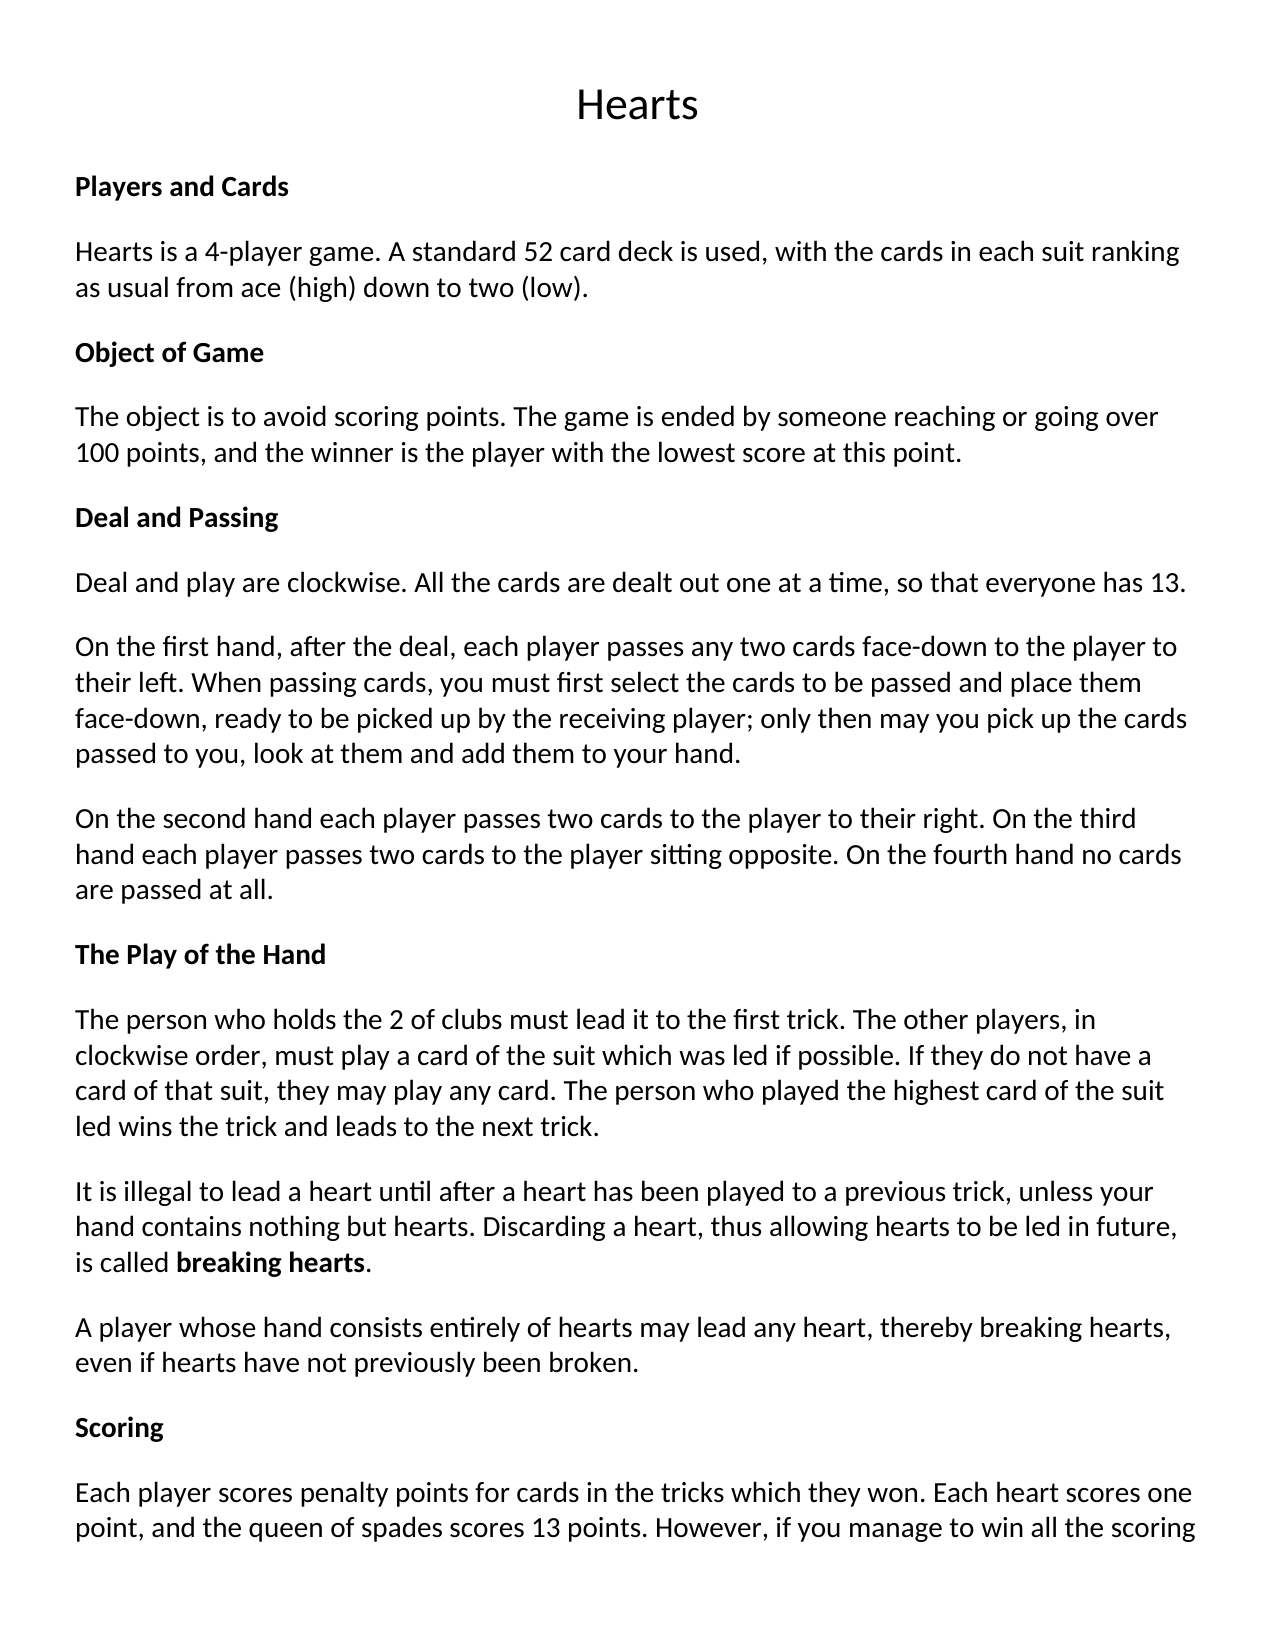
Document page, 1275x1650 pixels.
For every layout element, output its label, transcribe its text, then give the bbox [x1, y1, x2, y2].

text Hearts [75, 75, 1200, 131]
text A player whose hand consists entirely of hearts may lead any heart, thereby breaking hearts, even if hearts have not previously been broken. [75, 1309, 1200, 1380]
text On the second hand each player passes two cards to the player to their right. On the third hand each player passes two cards to the player sitting opposite. On the fourth hand no cards are passed at all. [75, 800, 1200, 907]
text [75, 1474, 1200, 1545]
text It is illegal to lead a heart until after a heart has been played to a previous trick, unless your hand contains nothing but hearts. Discarding a heart, thus allowing hearts to be led in future, is called breaking hearts. [75, 1173, 1200, 1279]
text The object is to avoid scoring points. The game is ended by someone reaching or going over 100 points, and the winner is the player with the lowest score at this point. [75, 398, 1200, 470]
text Deal and play are clockwise. All the cards are dealt out one at a time, so that everyone has 13. [75, 564, 1200, 599]
text Hearts is a 4-player game. A standard 52 card deck is used, with the cards in each suit ranking as usual from ace (high) down to two (low). [75, 233, 1200, 304]
text The person who holds the 2 of clubs must lead it to the first trick. The other players, in clockwise order, must play a card of the suit which was led if possible. If they do not have a card of that suit, they may play any card. The person who played the highest card of the suit led wins the trick and leads to the next trick. [75, 1001, 1200, 1143]
text Scoring [75, 1409, 1200, 1445]
text Object of Game [75, 334, 1200, 369]
text On the first hand, after the deal, each player passes any two cards face-down to the player to their left. When passing cards, you must first select the cards to be passed and place them face-down, ready to be picked up by the receiving player; only then may you pick up the cards passed to you, look at them and add them to your hand. [75, 628, 1200, 771]
text Deal and Passing [75, 499, 1200, 534]
text Players and Cards [75, 168, 1200, 204]
text The Play of the Hand [75, 936, 1200, 972]
